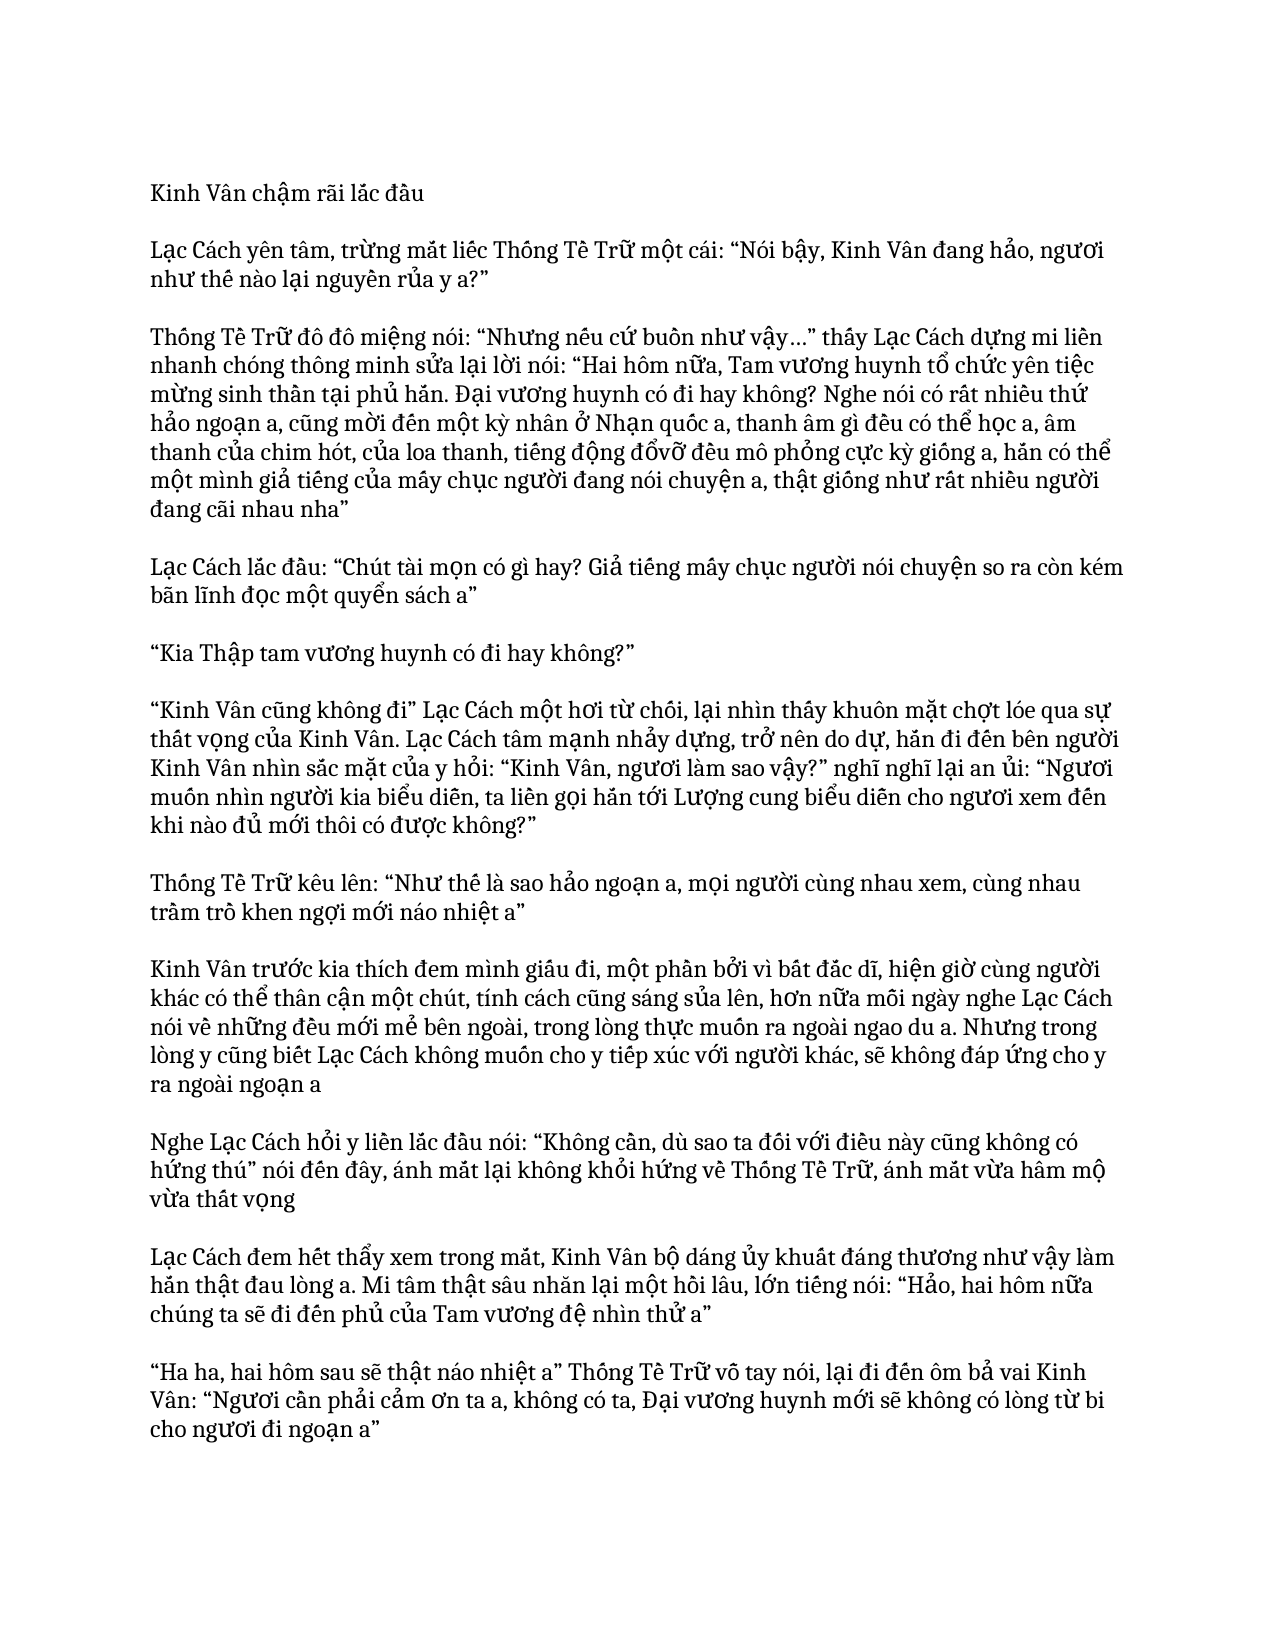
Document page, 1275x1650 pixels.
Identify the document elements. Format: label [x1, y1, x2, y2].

text [150, 150, 1125, 1472]
